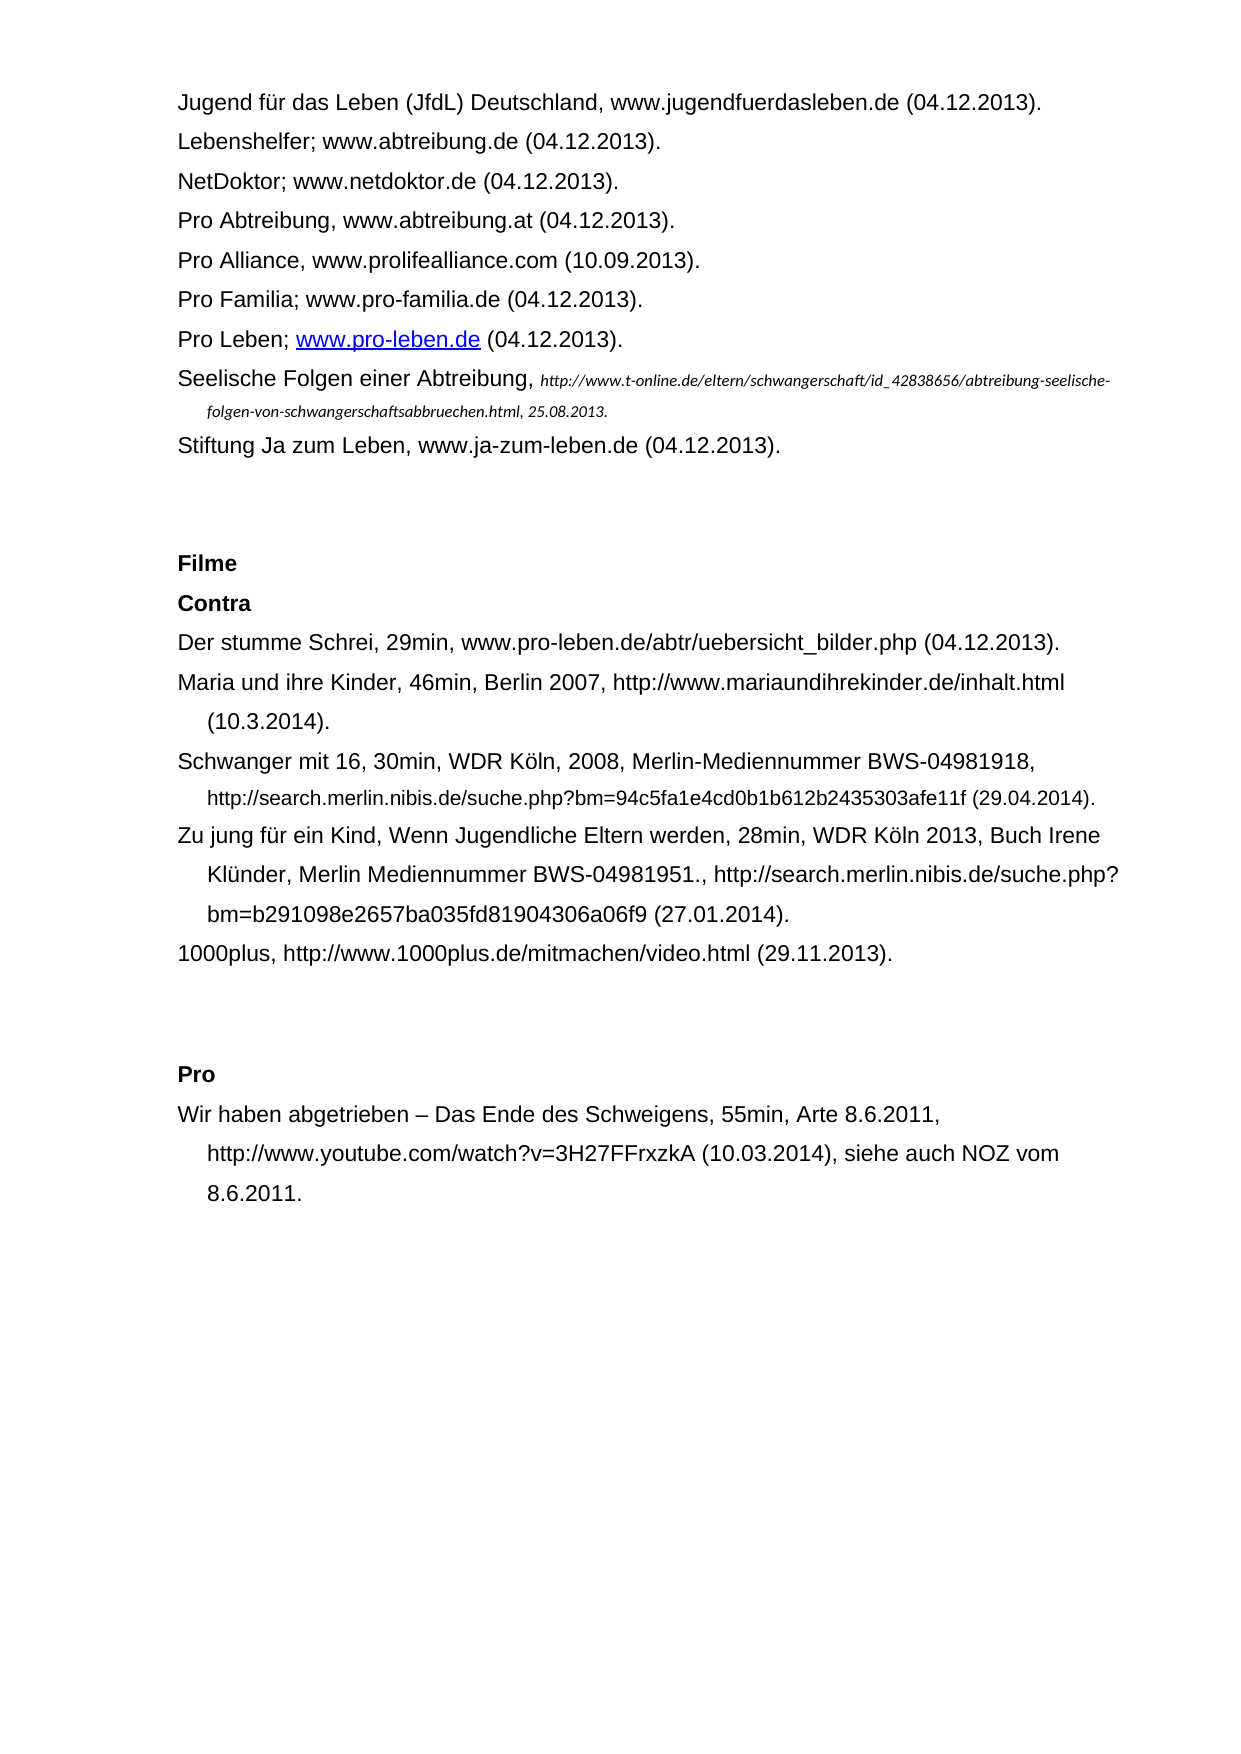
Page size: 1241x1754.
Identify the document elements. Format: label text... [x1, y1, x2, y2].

text Pro Familia; www.pro-familia.de (04.12.2013). [177, 286, 1152, 312]
text Stiftung Ja zum Leben, www.ja-zum-leben.de (04.12.2013). [177, 432, 1152, 458]
text Wir haben abgetrieben – Das Ende des Schweigens, 55min, Arte 8.6.2011, http://www.youtube.com/watch?v=3H27FFrxzkA (10.03.2014), siehe auch NOZ vom 8.6.2011. [177, 1101, 1152, 1206]
text Pro [177, 1061, 1152, 1087]
text Schwanger mit 16, 30min, WDR Köln, 2008, Merlin-Mediennummer BWS-04981918, http://search.merlin.nibis.de/suche.php?bm=94c5fa1e4cd0b1b612b2435303afe11f (29.04.2014). [177, 748, 1152, 810]
text Pro Leben; www.pro-leben.de (04.12.2013). [177, 326, 1152, 352]
text Lebenshelfer; www.abtreibung.de (04.12.2013). [177, 128, 1152, 154]
text Der stumme Schrei, 29min, www.pro-leben.de/abtr/uebersicht_bilder.php (04.12.2013). [177, 629, 1152, 656]
text Pro Alliance, www.prolifealliance.com (10.09.2013). [177, 247, 1152, 273]
text Pro Abtreibung, www.abtreibung.at (04.12.2013). [177, 207, 1152, 233]
text Contra [177, 590, 1152, 616]
text Seelische Folgen einer Abtreibung, http://www.t-online.de/eltern/schwangerschaft/id_42838656/abtreibung-seelische-folgen-von-schwangerschaftsabbruechen.html, 25.08.2013. [177, 365, 1152, 422]
text NetDoktor; www.netdoktor.de (04.12.2013). [177, 168, 1152, 194]
text Maria und ihre Kinder, 46min, Berlin 2007, http://www.mariaundihrekinder.de/inhalt.html (10.3.2014). [177, 669, 1152, 734]
text 1000plus, http://www.1000plus.de/mitmachen/video.html (29.11.2013). [177, 940, 1152, 967]
text Filme [177, 550, 1152, 577]
text Zu jung für ein Kind, Wenn Jugendliche Eltern werden, 28min, WDR Köln 2013, Buch Irene Klünder, Merlin Mediennummer BWS-04981951., http://search.merlin.nibis.de/suche.php?bm=b291098e2657ba035fd81904306a06f9 (27.01.2014). [177, 822, 1152, 927]
text Jugend für das Leben (JfdL) Deutschland, www.jugendfuerdasleben.de (04.12.2013). [177, 89, 1152, 115]
